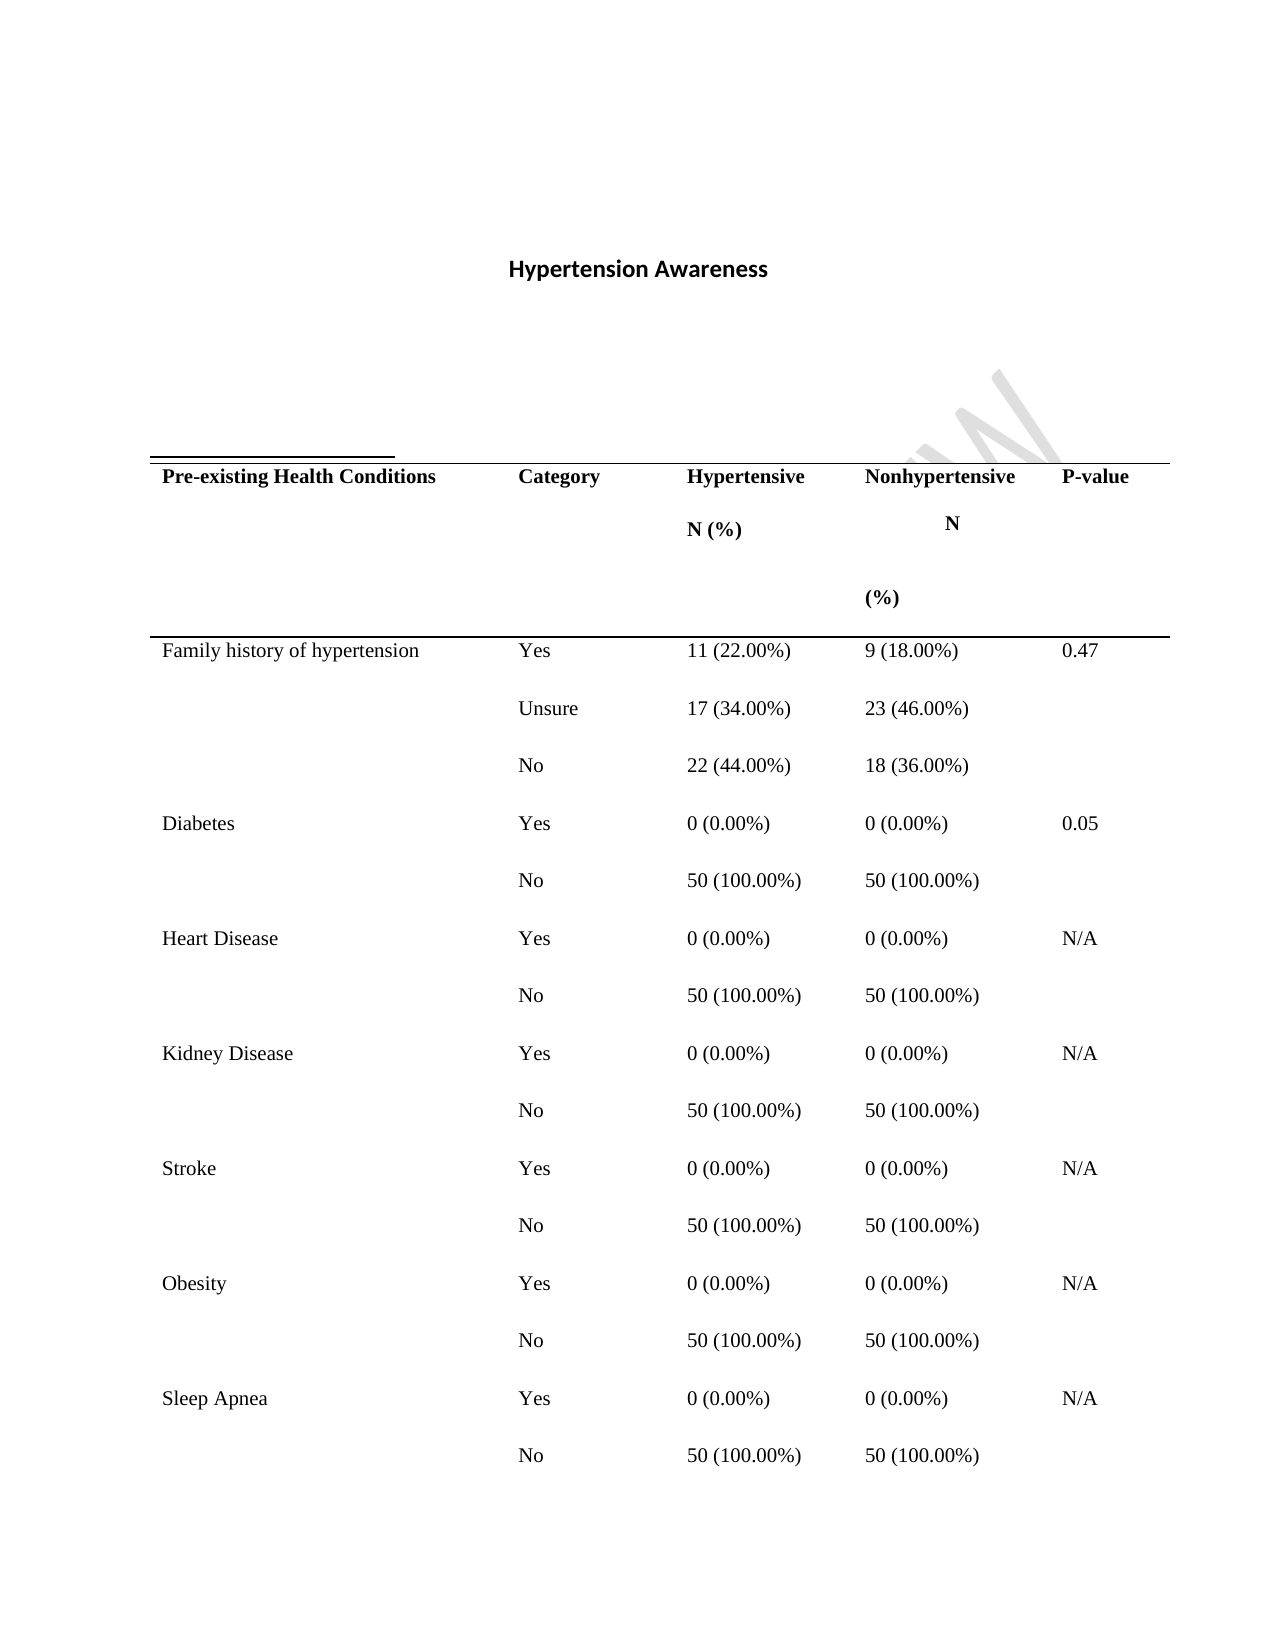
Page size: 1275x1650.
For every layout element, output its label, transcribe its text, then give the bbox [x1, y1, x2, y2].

text Hypertension Awareness [150, 253, 1127, 283]
